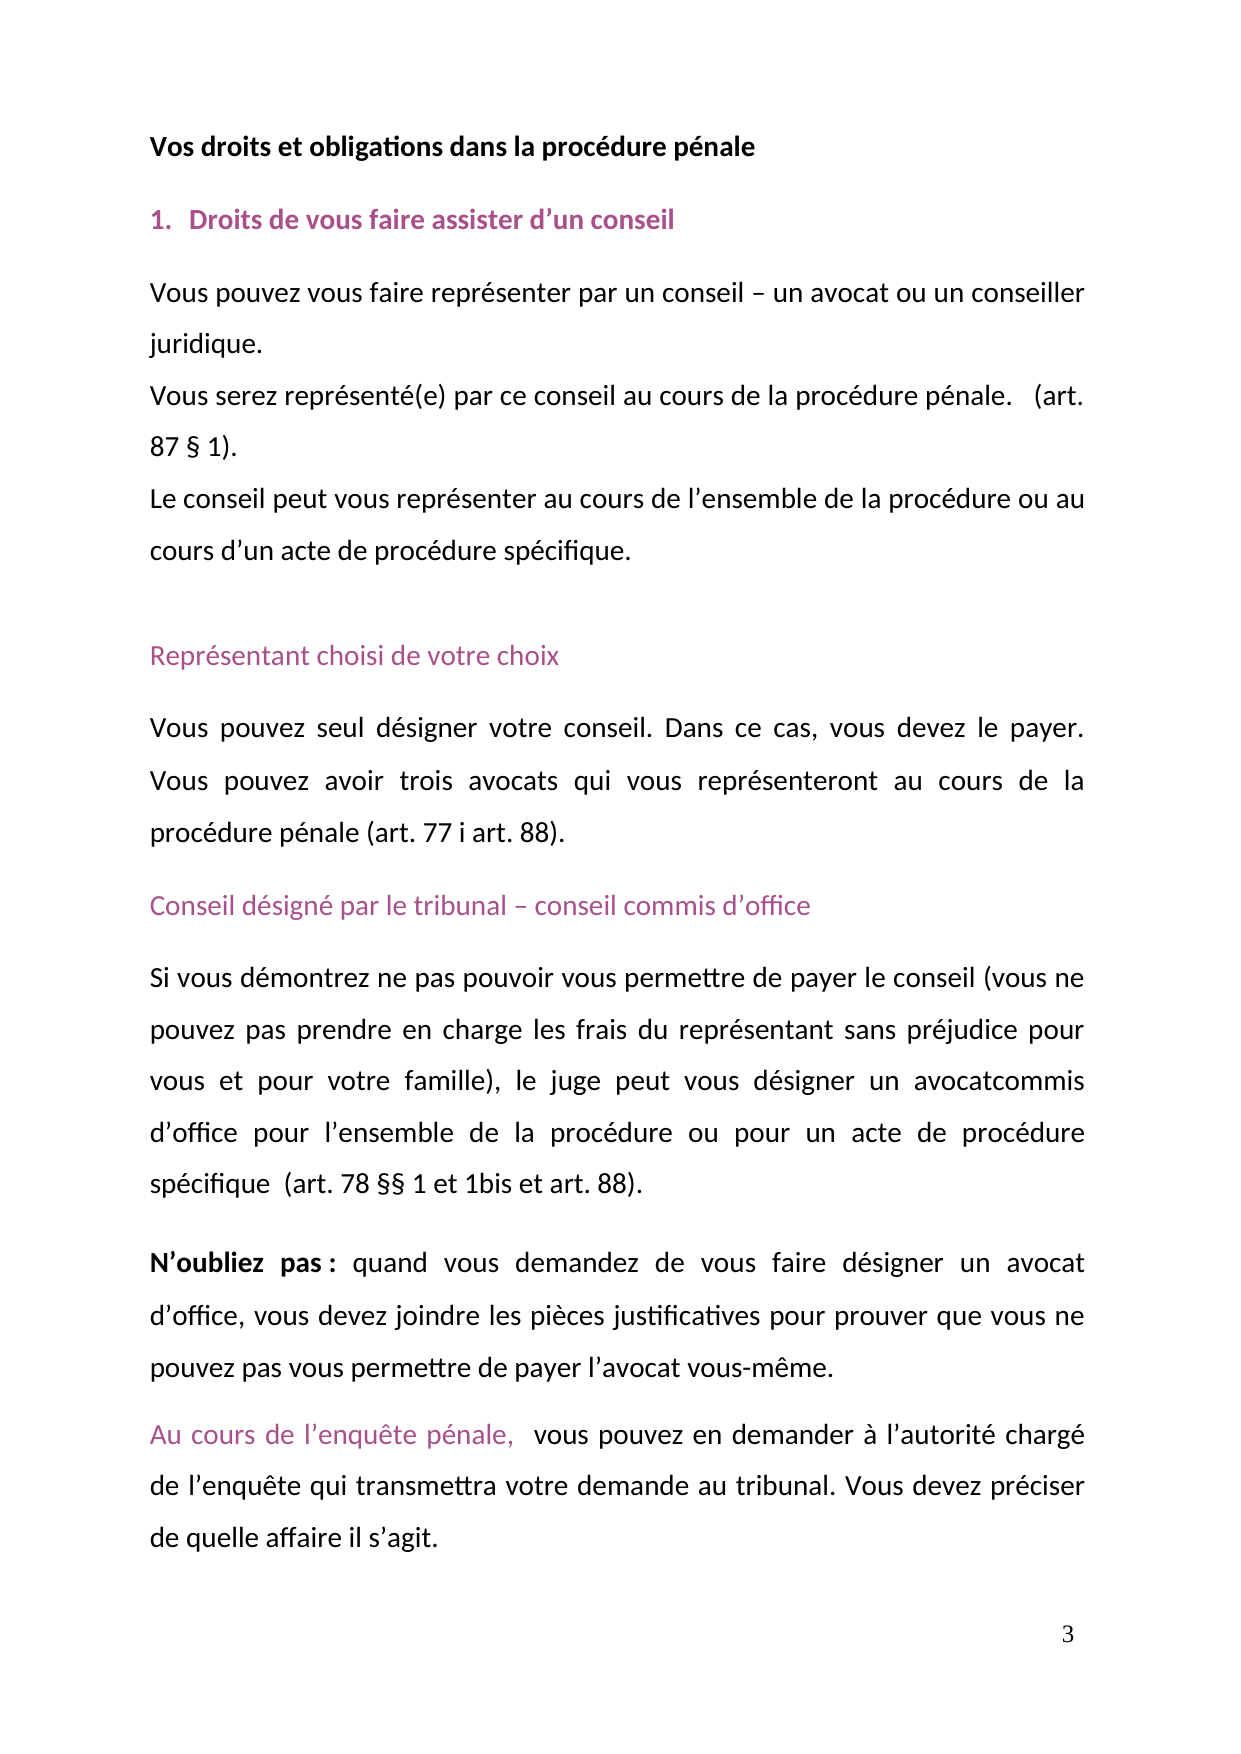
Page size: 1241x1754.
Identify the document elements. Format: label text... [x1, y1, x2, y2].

text Au cours de l’enquête pénale, vous pouvez en demander à l’autorité chargé de l’enquête qui transmettra votre demande au tribunal. Vous devez préciser de quelle affaire il s’agit. [149, 1416, 1086, 1554]
subtitle Droits de vous faire assister d’un conseil [149, 201, 1086, 237]
text N’oubliez pas : quand vous demandez de vous faire désigner un avocat d’office, vous devez joindre les pièces justificatives pour prouver que vous ne pouvez pas vous permettre de payer l’avocat vous-même. [149, 1244, 1086, 1384]
text Vous serez représenté(e) par ce conseil au cours de la procédure pénale. (art. 87 § 1). [149, 377, 1086, 464]
text Vous pouvez vous faire représenter par un conseil – un avocat ou un conseiller juridique. [149, 274, 1086, 361]
text Conseil désigné par le tribunal – conseil commis d’office [149, 887, 1086, 923]
text Vous pouvez seul désigner votre conseil. Dans ce cas, vous devez le payer. Vous pouvez avoir trois avocats qui vous représenteront au cours de la procédure pénale (art. 77 i art. 88). [149, 709, 1086, 849]
text Si vous démontrez ne pas pouvoir vous permettre de payer le conseil (vous ne pouvez pas prendre en charge les frais du représentant sans préjudice pour vous et pour votre famille), le juge peut vous désigner un avocatcommis d’office pour l’ensemble de la procédure ou pour un acte de procédure spécifique (art. 78 §§ 1 et 1bis et art. 88). [149, 959, 1086, 1201]
text Le conseil peut vous représenter au cours de l’ensemble de la procédure ou au cours d’un acte de procédure spécifique. [149, 480, 1086, 568]
subtitle Vos droits et obligations dans la procédure pénale [149, 128, 1086, 164]
text Représentant choisi de votre choix [149, 637, 1086, 672]
